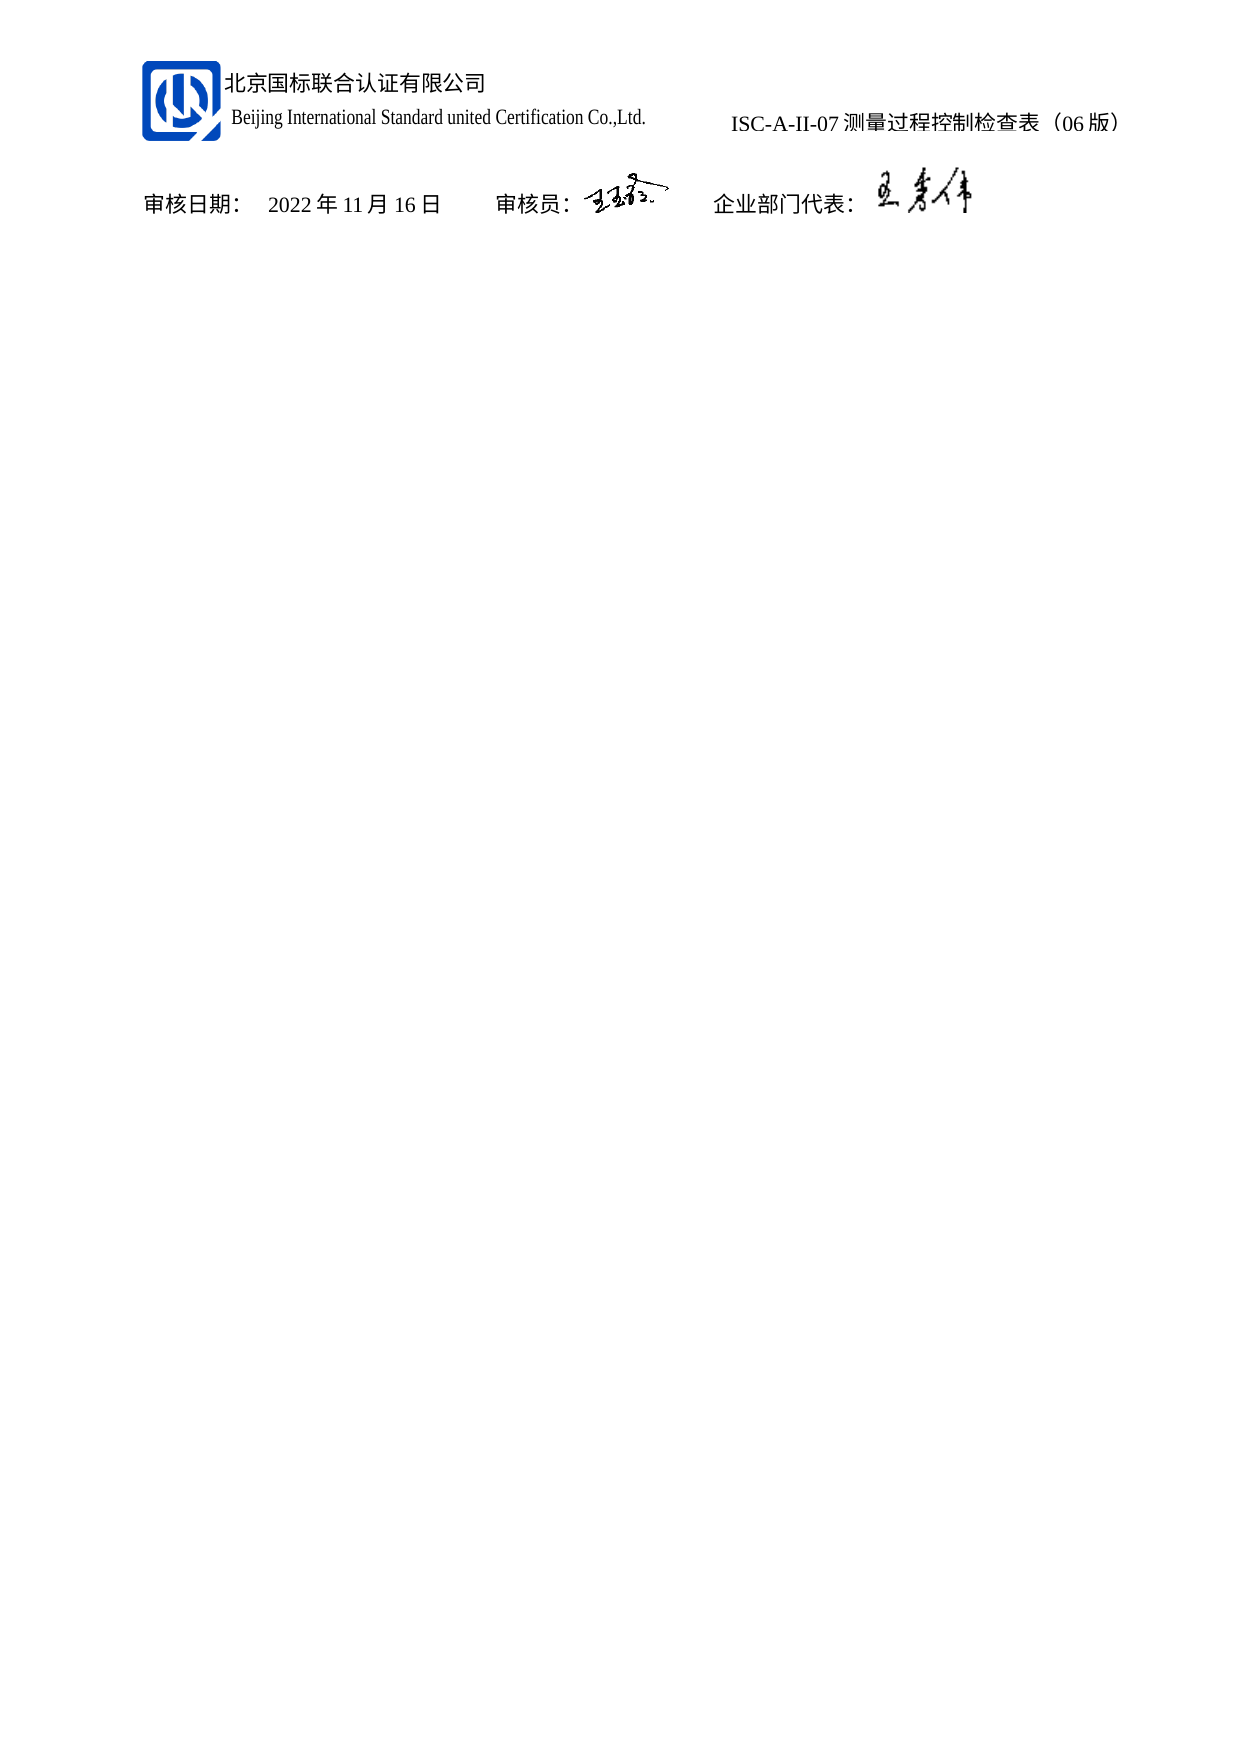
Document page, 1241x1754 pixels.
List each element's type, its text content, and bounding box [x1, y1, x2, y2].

picture [583, 171, 670, 213]
picture [142, 61, 221, 141]
text 审核日期： 2022年11月16日 审核员： 企业部门代表： [144, 164, 1106, 229]
